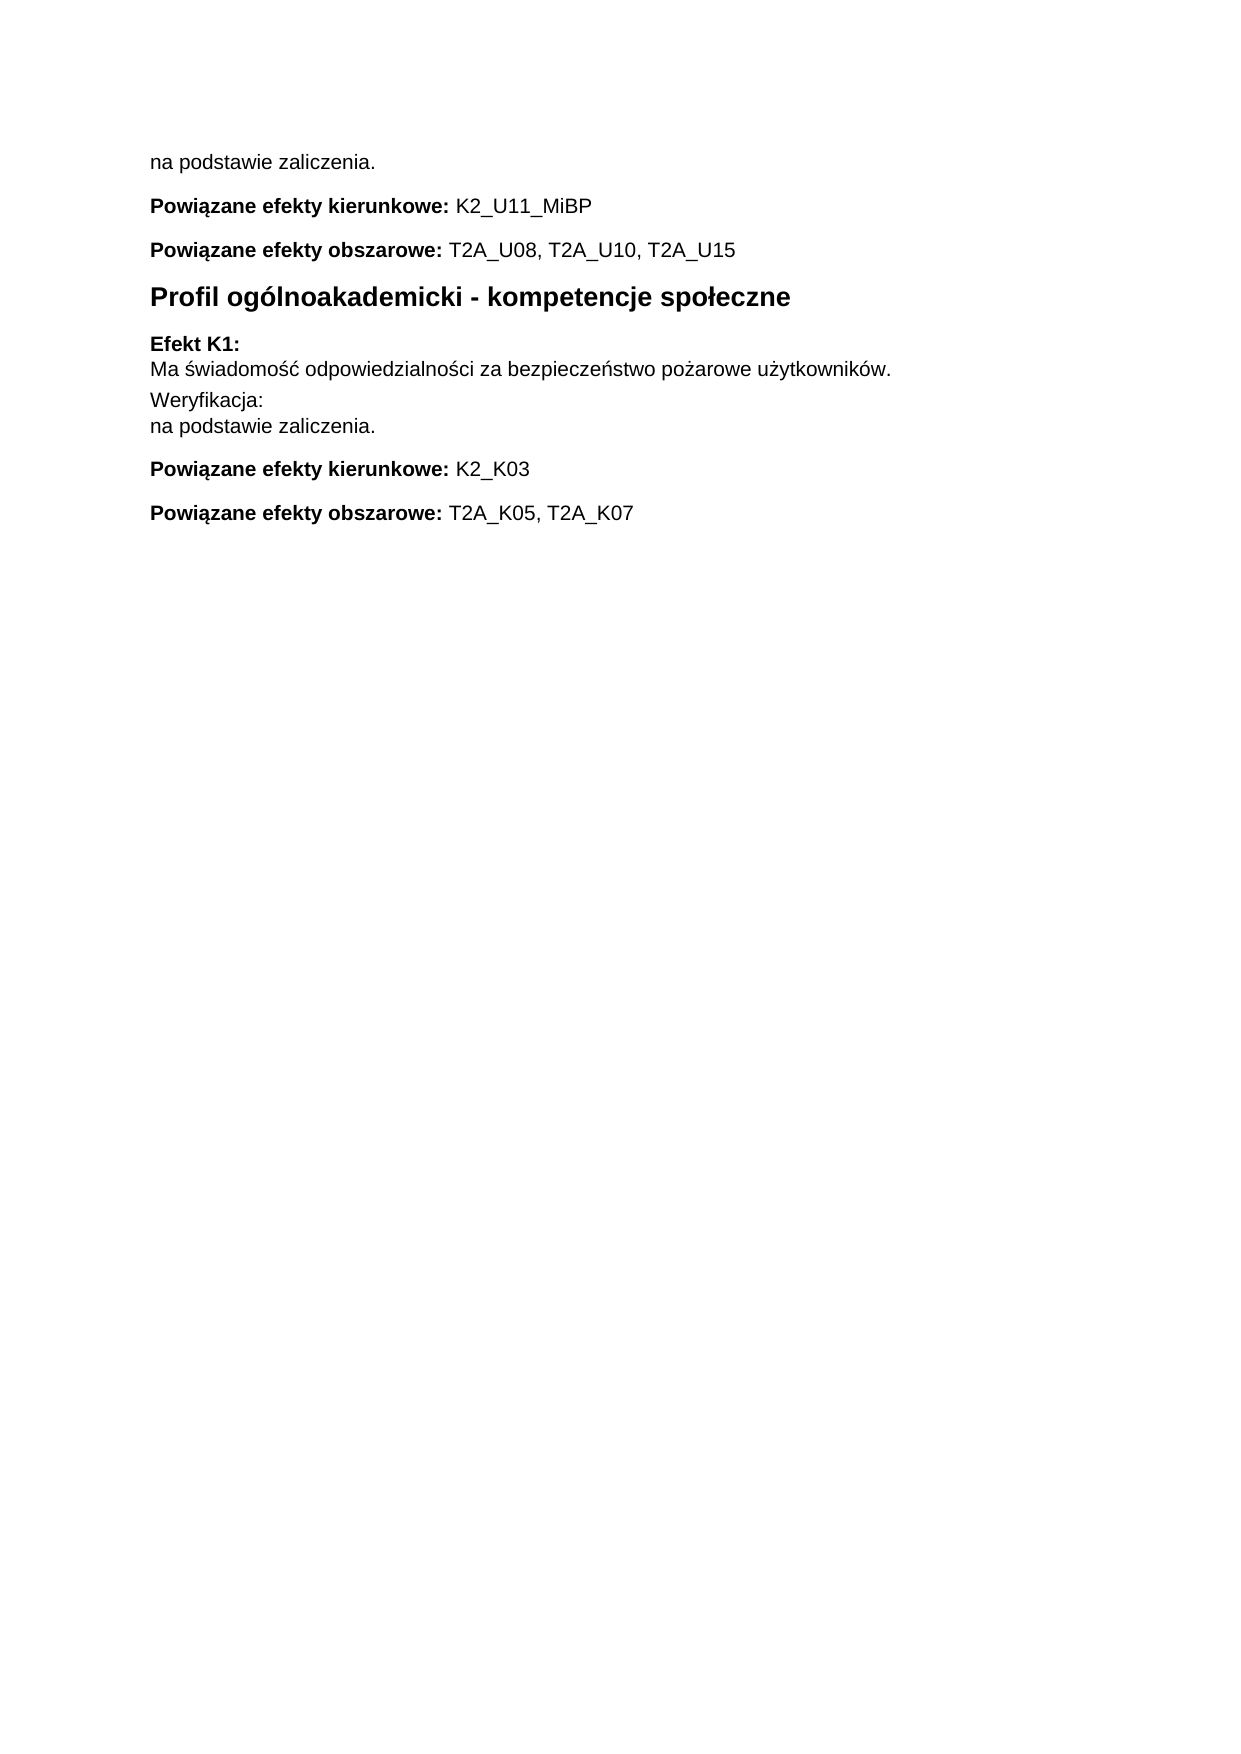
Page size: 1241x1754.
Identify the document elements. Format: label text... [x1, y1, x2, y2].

text na podstawie zaliczenia. [150, 413, 1090, 437]
text Weryfikacja: [150, 387, 1090, 411]
text Ma świadomość odpowiedzialności za bezpieczeństwo pożarowe użytkowników. [150, 357, 1090, 381]
subtitle Profil ogólnoakademicki - kompetencje społeczne [150, 281, 1090, 312]
text Powiązane efekty obszarowe: T2A_U08, T2A_U10, T2A_U15 [150, 237, 1090, 261]
text Powiązane efekty kierunkowe: K2_U11_MiBP [150, 194, 1090, 218]
text Efekt K1: [150, 332, 1090, 356]
text Powiązane efekty kierunkowe: K2_K03 [150, 457, 1090, 481]
text Powiązane efekty obszarowe: T2A_K05, T2A_K07 [150, 501, 1090, 525]
text na podstawie zaliczenia. [150, 150, 1090, 174]
